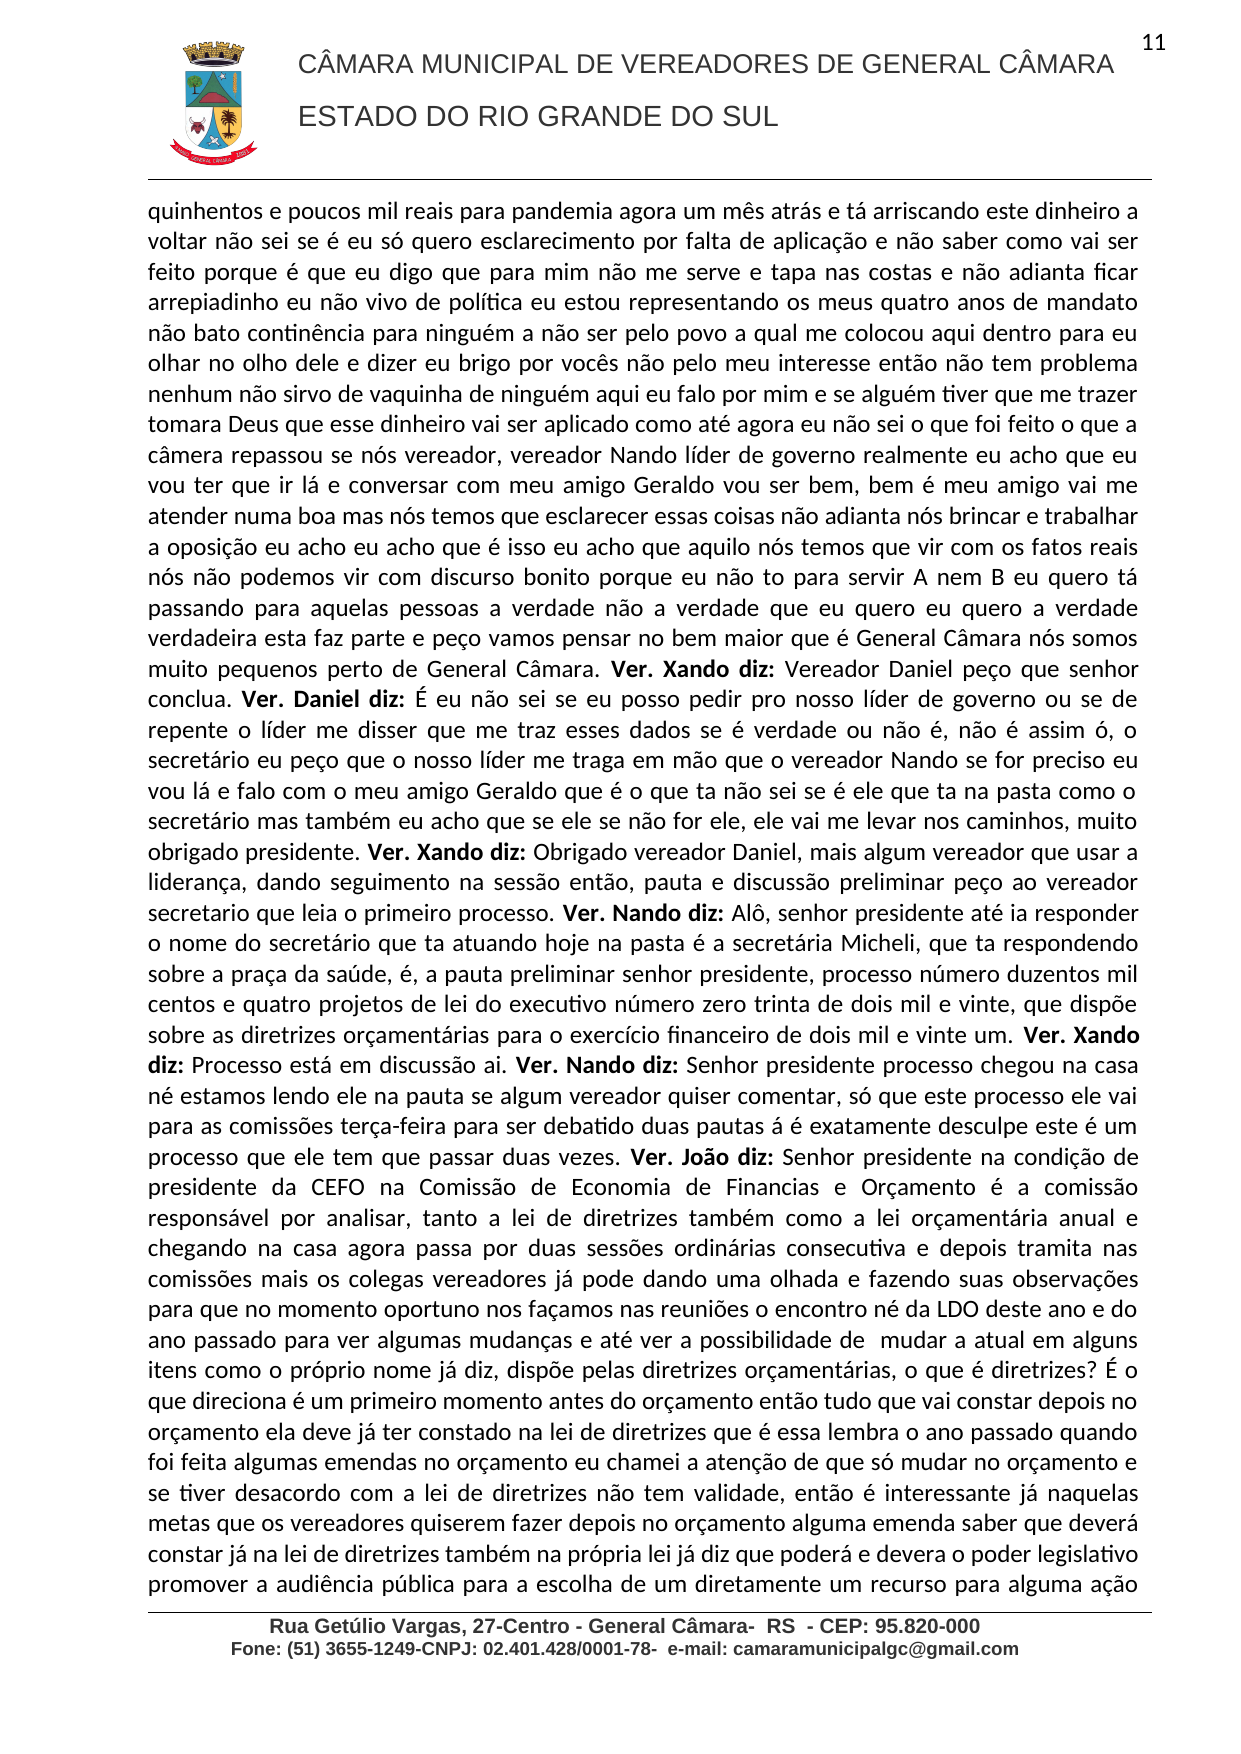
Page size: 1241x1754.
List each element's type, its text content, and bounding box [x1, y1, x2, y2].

picture [163, 40, 265, 167]
